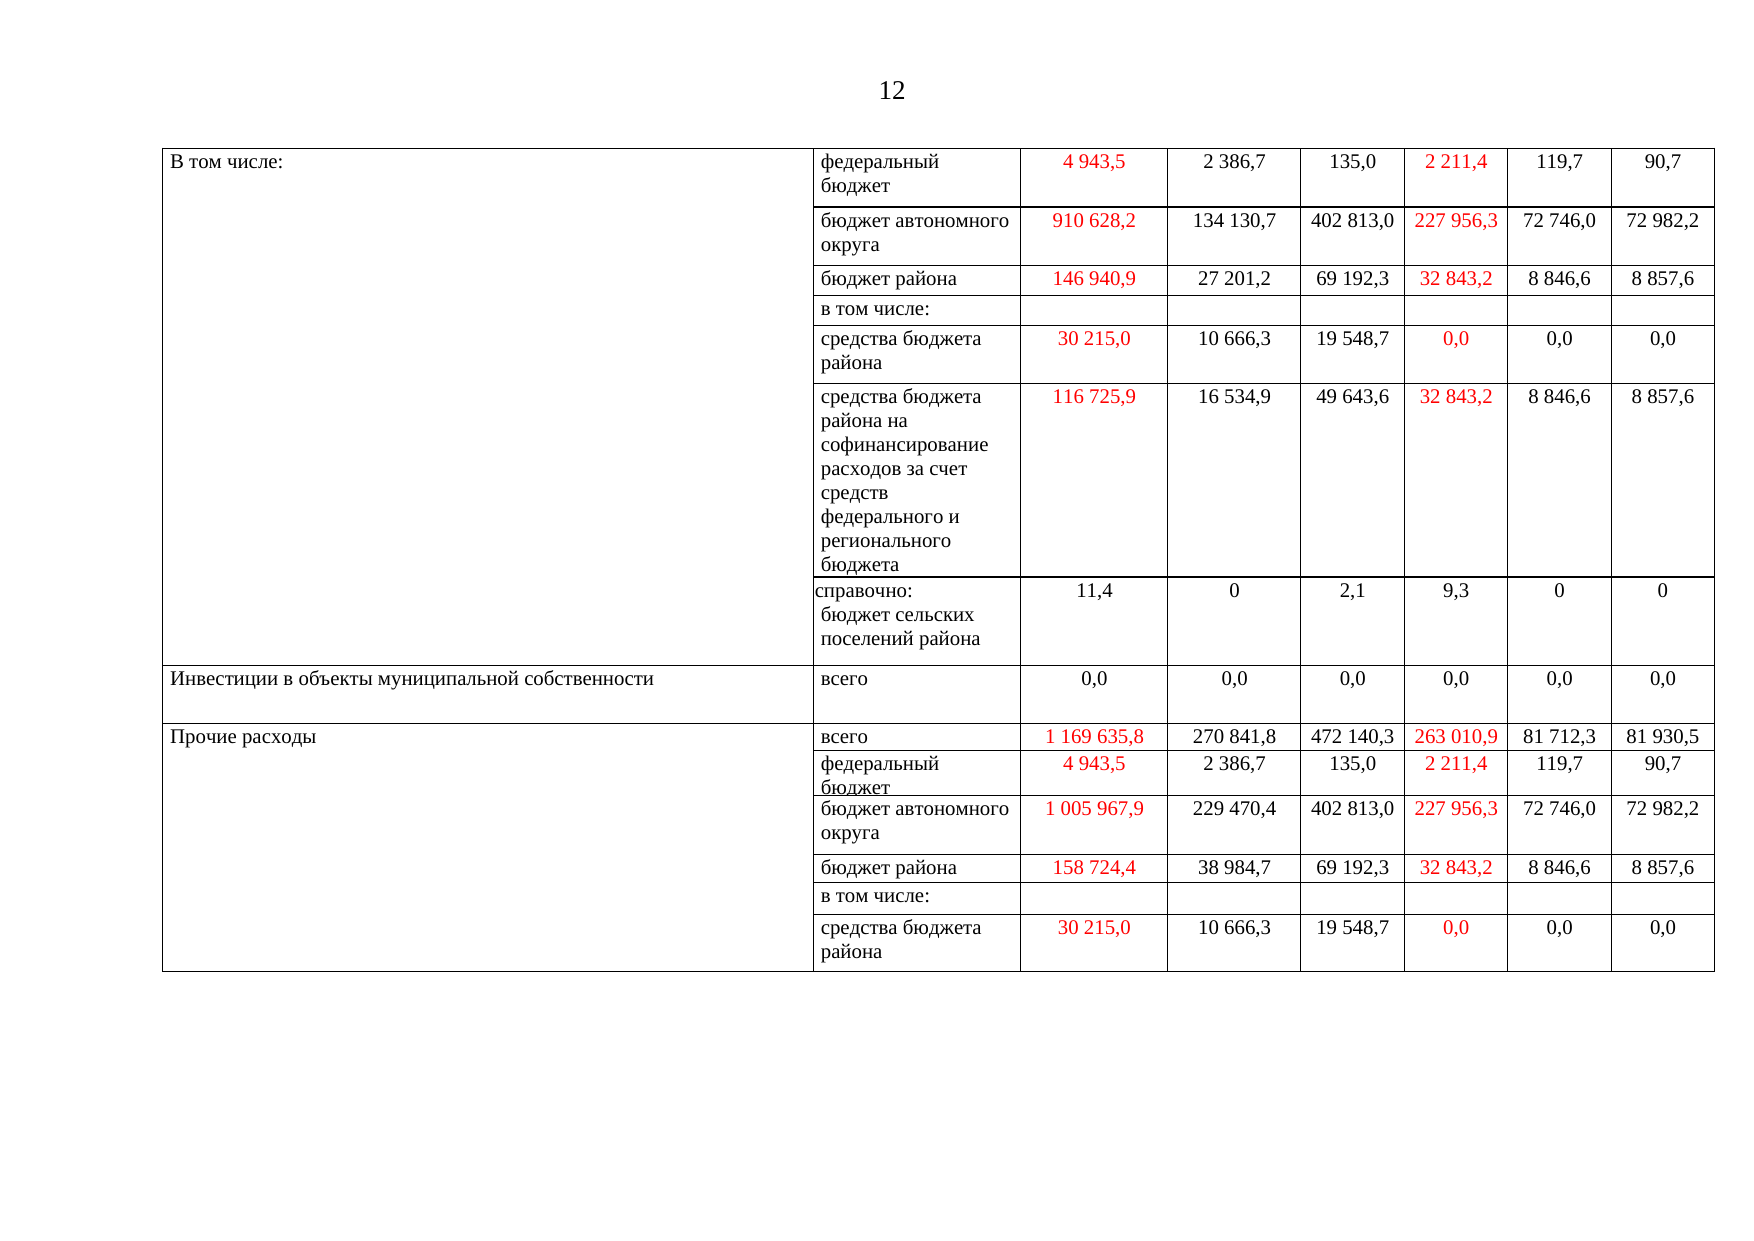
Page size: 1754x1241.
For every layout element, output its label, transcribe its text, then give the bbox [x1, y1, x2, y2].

table_cell 0,0 [1508, 915, 1611, 971]
table_cell 72 982,2 [1612, 796, 1714, 854]
table_cell 1 169 635,8 [1021, 724, 1167, 750]
table_cell 0,0 [1405, 326, 1507, 383]
table_cell 0 [1508, 578, 1611, 665]
table_cell бюджет автономного округа [814, 208, 1020, 264]
table_cell [1405, 296, 1507, 324]
table_cell 2 386,7 [1168, 751, 1300, 794]
table_cell 270 841,8 [1168, 724, 1300, 750]
table_cell [1508, 296, 1611, 324]
table_cell [1612, 296, 1714, 324]
table_cell 49 643,6 [1301, 384, 1404, 576]
table_cell 135,0 [1301, 149, 1404, 206]
table_cell бюджет района [814, 266, 1020, 294]
table_cell 72 746,0 [1508, 208, 1611, 264]
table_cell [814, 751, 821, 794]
table_cell [1301, 883, 1404, 914]
table_cell 11,4 [1021, 578, 1167, 665]
table_cell 0,0 [1508, 666, 1611, 723]
table_cell 116 725,9 [1021, 384, 1167, 576]
table_cell [1508, 883, 1611, 914]
table_cell 32 843,2 [1405, 855, 1507, 882]
table_cell 30 215,0 [1021, 326, 1167, 383]
table_cell 16 534,9 [1168, 384, 1300, 576]
table_cell справочно: бюджет сельских поселений района [814, 578, 1020, 665]
table_cell [1301, 296, 1404, 324]
table_cell 227 956,3 [1405, 796, 1507, 854]
table_cell 90,7 [1612, 751, 1714, 794]
table_cell Прочие расходы [163, 724, 813, 971]
table_cell средства бюджета района [814, 326, 1020, 383]
table_cell 8 857,6 [1612, 384, 1714, 576]
table_cell 69 192,3 [1301, 266, 1404, 294]
table_cell 72 982,2 [1612, 208, 1714, 264]
table_cell 38 984,7 [1168, 855, 1300, 882]
table_cell 2 211,4 [1405, 751, 1507, 794]
table_cell 158 724,4 [1021, 855, 1167, 882]
table_cell 8 846,6 [1508, 266, 1611, 294]
table_cell 0,0 [1612, 326, 1714, 383]
table_cell 0,0 [1405, 915, 1507, 971]
table_cell 19 548,7 [1301, 326, 1404, 383]
table_cell 72 746,0 [1508, 796, 1611, 854]
table_cell [1612, 883, 1714, 914]
table_cell 90,7 [1612, 149, 1714, 206]
table_cell 402 813,0 [1301, 796, 1404, 854]
table_cell 0,0 [1508, 326, 1611, 383]
table_cell 0,0 [1612, 915, 1714, 971]
table_cell 119,7 [1508, 149, 1611, 206]
table_cell 4 943,5 [1021, 149, 1167, 206]
table_cell 32 843,2 [1405, 266, 1507, 294]
table_cell 27 201,2 [1168, 266, 1300, 294]
table_cell 2 211,4 [1405, 149, 1507, 206]
table_cell 69 192,3 [1301, 855, 1404, 882]
table_cell 2,1 [1301, 578, 1404, 665]
table_cell всего [814, 666, 1020, 723]
table_cell 0,0 [1168, 666, 1300, 723]
table_cell средства бюджета района [814, 915, 1020, 971]
table_cell 146 940,9 [1021, 266, 1167, 294]
table_cell федеральный бюджет [890, 751, 1020, 794]
table_cell 910 628,2 [1021, 208, 1167, 264]
table_cell всего [814, 724, 1020, 750]
table_cell в том числе: [814, 883, 1020, 914]
table_cell Инвестиции в объекты муниципальной собственности [163, 666, 813, 723]
table_cell 135,0 [1301, 751, 1404, 794]
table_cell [163, 149, 813, 665]
table_cell 402 813,0 [1301, 208, 1404, 264]
table_cell 8 846,6 [1508, 384, 1611, 576]
table_cell 227 956,3 [1405, 208, 1507, 264]
table_cell 0,0 [1021, 666, 1167, 723]
table_cell 0 [1168, 578, 1300, 665]
table_cell 472 140,3 [1301, 724, 1404, 750]
table_cell [1405, 883, 1507, 914]
table_cell средства бюджета района на софинансирование расходов за счет средств федерального и регионального бюджета [814, 384, 1020, 576]
table_cell 10 666,3 [1168, 326, 1300, 383]
table_cell 32 843,2 [1405, 384, 1507, 576]
table_cell 8 846,6 [1508, 855, 1611, 882]
table_cell бюджет автономного округа [814, 796, 1020, 854]
table_cell 263 010,9 [1405, 724, 1507, 750]
table_cell 0,0 [1301, 666, 1404, 723]
table_cell 81 930,5 [1612, 724, 1714, 750]
table_cell 229 470,4 [1168, 796, 1300, 854]
table_cell 1 005 967,9 [1021, 796, 1167, 854]
table_cell 81 712,3 [1508, 724, 1611, 750]
table_cell 119,7 [1508, 751, 1611, 794]
table_cell 0,0 [1405, 666, 1507, 723]
table_cell федеральный бюджет [814, 149, 1020, 206]
table_cell 4 943,5 [1021, 751, 1167, 794]
table_cell 134 130,7 [1168, 208, 1300, 264]
table_cell бюджет района [814, 855, 1020, 882]
table_cell [1021, 296, 1167, 324]
table_cell 9,3 [1405, 578, 1507, 665]
table_cell 2 386,7 [1168, 149, 1300, 206]
table_cell 19 548,7 [1301, 915, 1404, 971]
table_cell [1168, 296, 1300, 324]
table_cell [1168, 883, 1300, 914]
table_cell [1021, 883, 1167, 914]
table_cell 30 215,0 [1021, 915, 1167, 971]
table_cell 0 [1612, 578, 1714, 665]
table_cell 8 857,6 [1612, 266, 1714, 294]
table_cell 0,0 [1612, 666, 1714, 723]
table_cell в том числе: [814, 296, 1020, 324]
table_cell 8 857,6 [1612, 855, 1714, 882]
table_cell 10 666,3 [1168, 915, 1300, 971]
